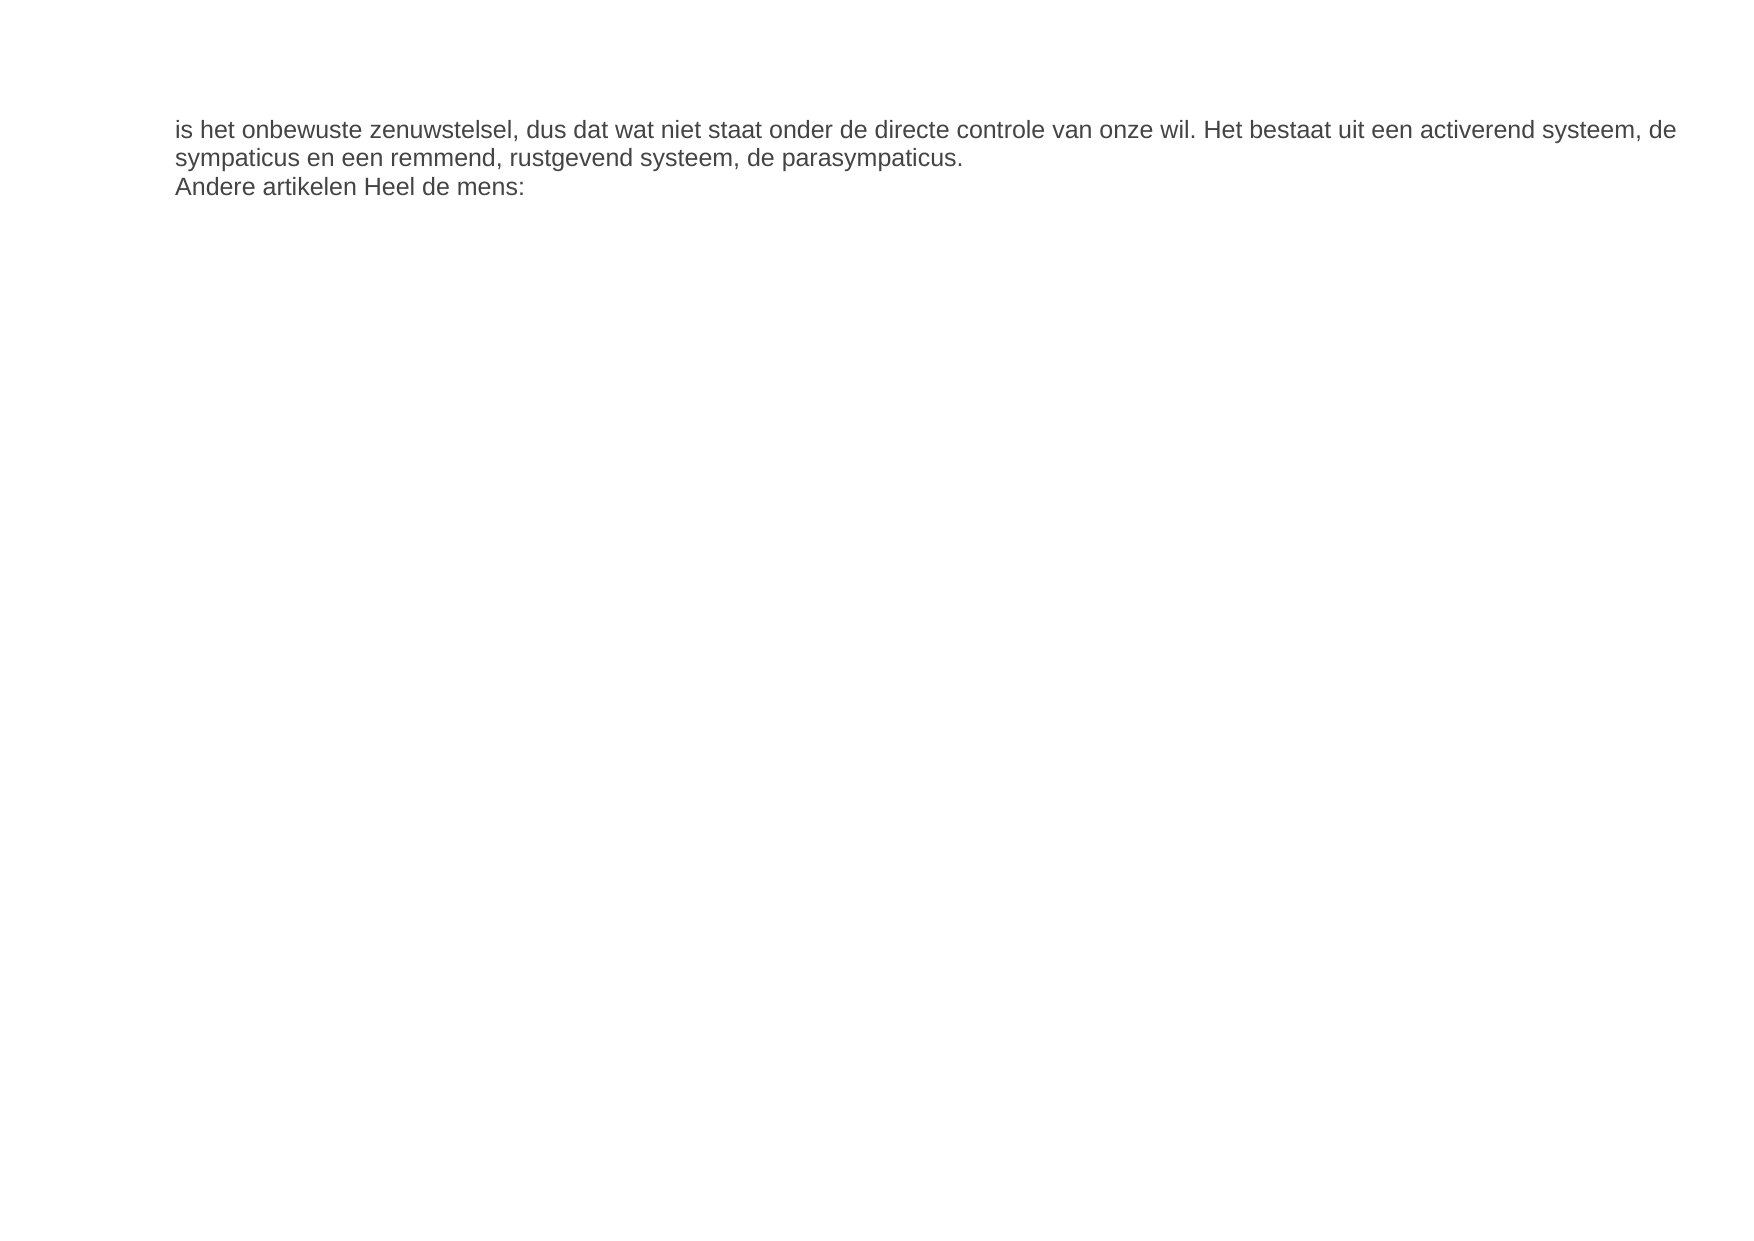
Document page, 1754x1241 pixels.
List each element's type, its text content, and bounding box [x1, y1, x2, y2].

text Andere artikelen Heel de mens: [175, 172, 1708, 201]
text is het onbewuste zenuwstelsel, dus dat wat niet staat onder de directe controle van onze wil. Het bestaat uit een activerend systeem, de sympaticus en een remmend, rustgevend systeem, de parasympaticus. [175, 114, 1708, 172]
